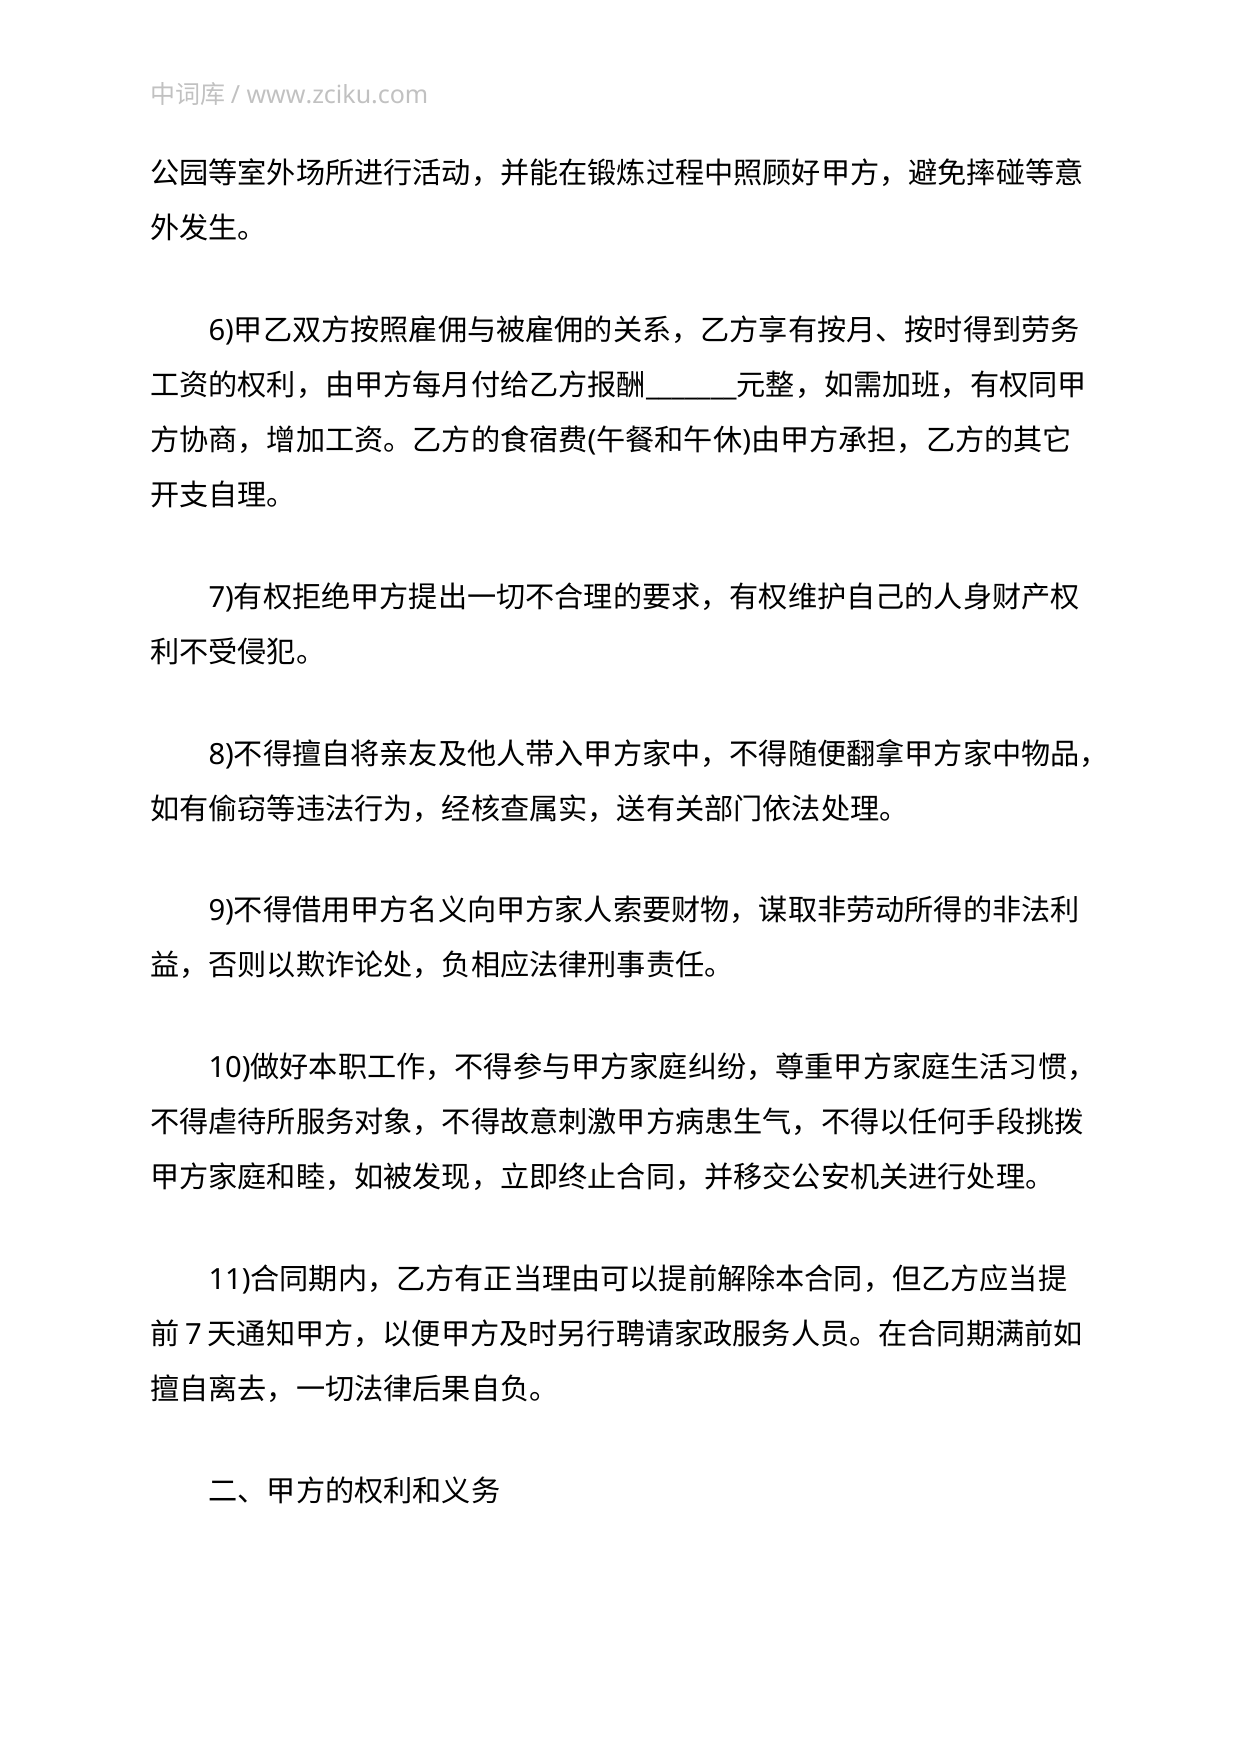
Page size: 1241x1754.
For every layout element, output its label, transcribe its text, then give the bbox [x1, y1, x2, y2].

text 二、甲方的权利和义务 [150, 1467, 1090, 1509]
text 9)不得借用甲方名义向甲方家人索要财物，谋取非劳动所得的非法利益，否则以欺诈论处，负相应法律刑事责任。 [150, 887, 1090, 984]
text 8)不得擅自将亲友及他人带入甲方家中，不得随便翻拿甲方家中物品，如有偷窃等违法行为，经核查属实，送有关部门依法处理。 [150, 730, 1090, 827]
text 6)甲乙双方按照雇佣与被雇佣的关系，乙方享有按月、按时得到劳务工资的权利，由甲方每月付给乙方报酬_______元整，如需加班，有权同甲方协商，增加工资。乙方的食宿费(午餐和午休)由甲方承担，乙方的其它开支自理。 [150, 307, 1090, 514]
text 11)合同期内，乙方有正当理由可以提前解除本合同，但乙方应当提前7天通知甲方，以便甲方及时另行聘请家政服务人员。在合同期满前如擅自离去，一切法律后果自负。 [150, 1255, 1090, 1408]
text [150, 150, 1090, 247]
text 10)做好本职工作，不得参与甲方家庭纠纷，尊重甲方家庭生活习惯，不得虐待所服务对象，不得故意刺激甲方病患生气，不得以任何手段挑拨甲方家庭和睦，如被发现，立即终止合同，并移交公安机关进行处理。 [150, 1044, 1090, 1196]
text 7)有权拒绝甲方提出一切不合理的要求，有权维护自己的人身财产权利不受侵犯。 [150, 573, 1090, 671]
